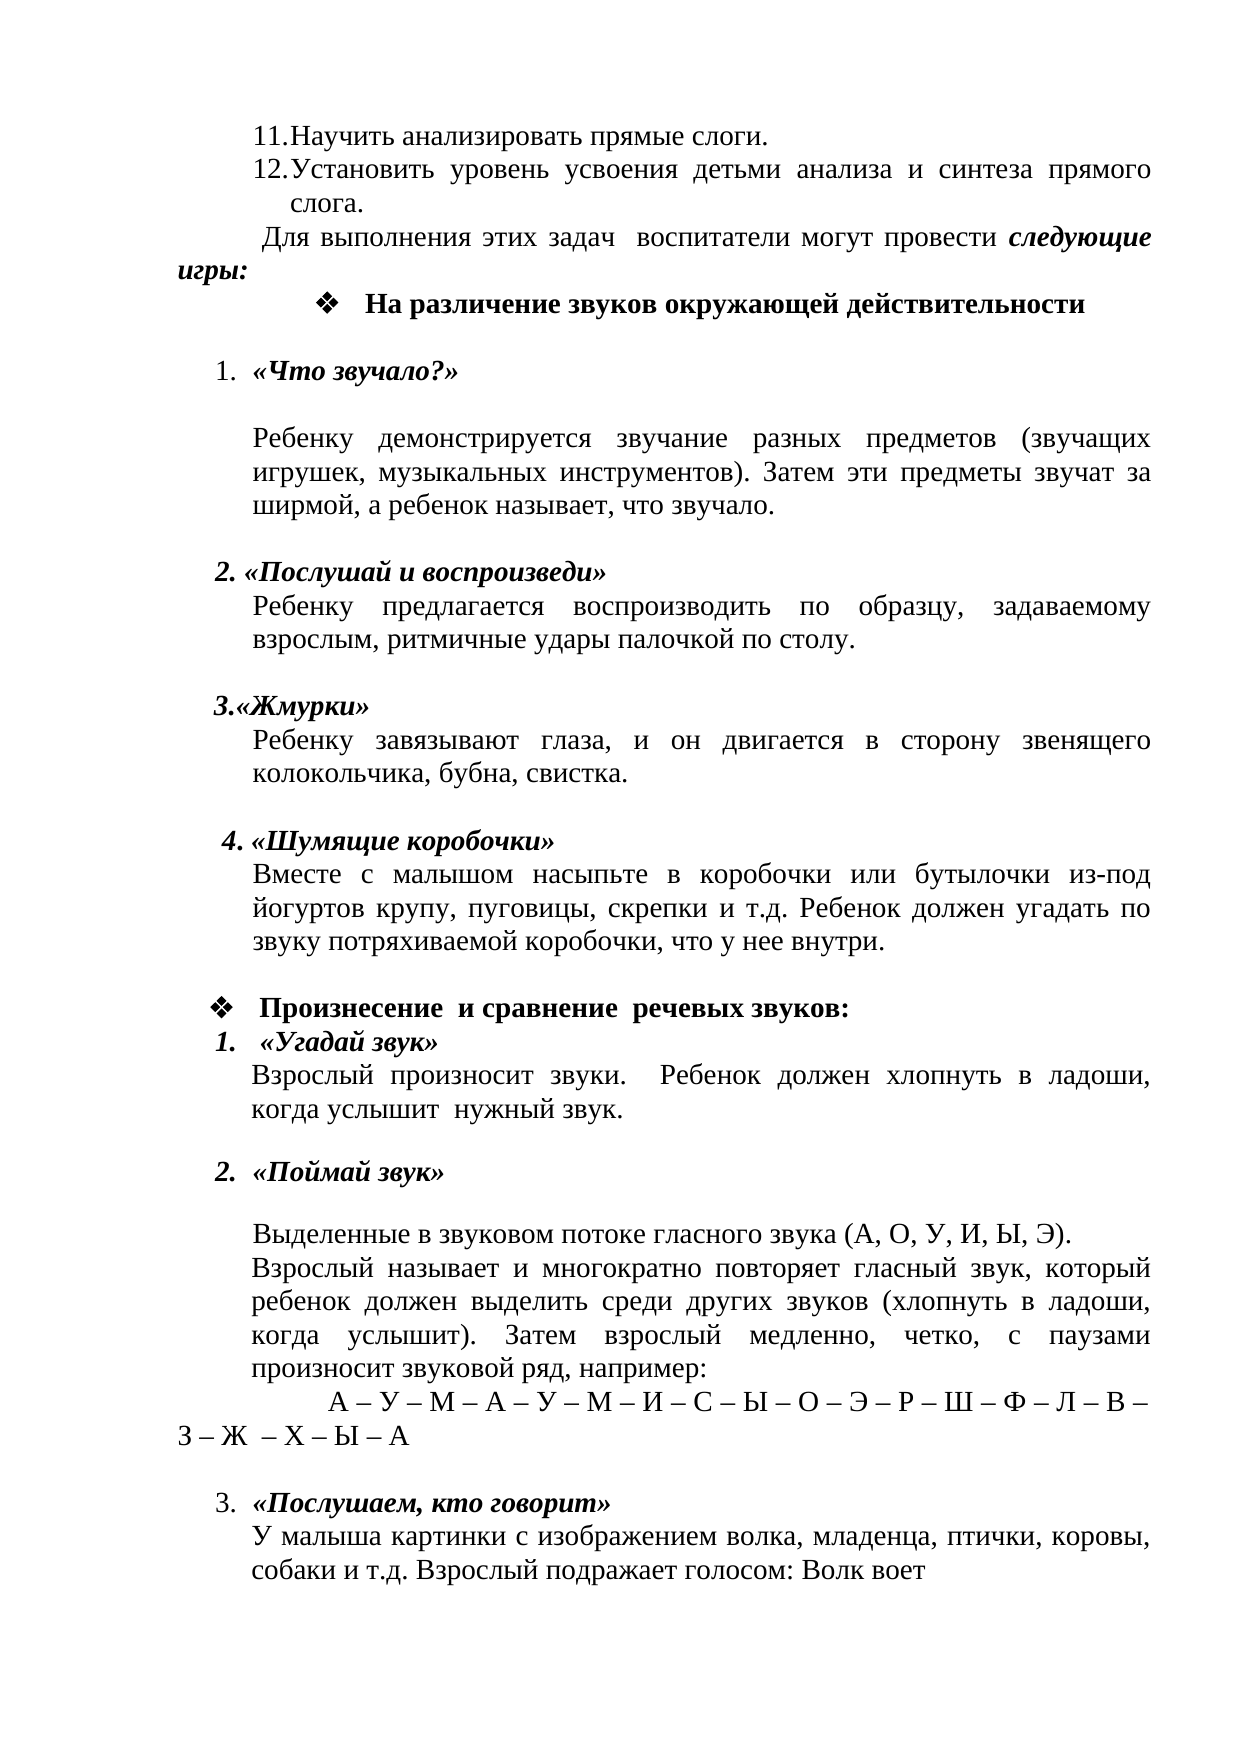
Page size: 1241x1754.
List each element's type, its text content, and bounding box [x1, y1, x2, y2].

list «Поймай звук» [215, 1154, 1152, 1187]
list 4. «Шумящие коробочки» [222, 823, 1152, 856]
text Выделенные в звуковом потоке гласного звука (А, О, У, И, Ы, Э). [252, 1216, 1152, 1250]
list Ребенку предлагается воспроизводить по образцу, задаваемому взрослым, ритмичные удары палочкой по столу. [252, 588, 1152, 655]
list Произнесение и сравнение речевых звуков: [222, 990, 1152, 1024]
text Для выполнения этих задач воспитатели могут провести следующие игры: [177, 219, 1152, 286]
text 2. «Послушай и воспроизведи» [215, 554, 1152, 588]
list Ребенку завязывают глаза, и он двигается в сторону звенящего колокольчика, бубна, свистка. [252, 722, 1152, 789]
list «Послушаем, кто говорит» [215, 1485, 1152, 1518]
list На различение звуков окружающей действительности [327, 286, 1152, 319]
list Ребенку демонстрируется звучание разных предметов (звучащих игрушек, музыкальных инструментов). Затем эти предметы звучат за ширмой, а ребенок называет, что звучало. [252, 387, 1152, 521]
list Вместе с малышом насыпьте в коробочки или бутылочки из-под йогуртов крупу, пуговицы, скрепки и т.д. Ребенок должен угадать по звуку потряхиваемой коробочки, что у нее внутри. [252, 856, 1152, 957]
list «Что звучало?» [215, 353, 1152, 387]
list Научить анализировать прямые слоги. [252, 118, 1152, 152]
text Взрослый называет и многократно повторяет гласный звук, который ребенок должен выделить среди других звуков (хлопнуть в ладоши, когда услышит). Затем взрослый медленно, четко, с паузами произносит звуковой ряд, например: [251, 1250, 1152, 1384]
list Взрослый произносит звуки. Ребенок должен хлопнуть в ладоши, когда услышит нужный звук. [251, 1057, 1152, 1124]
list Установить уровень усвоения детьми анализа и синтеза прямого слога. [252, 152, 1152, 219]
list «Угадай звук» [215, 1024, 1152, 1057]
list У малыша картинки с изображением волка, младенца, птички, коровы, собаки и т.д. Взрослый подражает голосом: Волк воет [251, 1518, 1152, 1585]
text 3.«Жмурки» [177, 688, 1152, 722]
text А – У – М – А – У – М – И – С – Ы – О – Э – Р – Ш – Ф – Л – В – З – Ж – Х – Ы – А [177, 1384, 1152, 1451]
